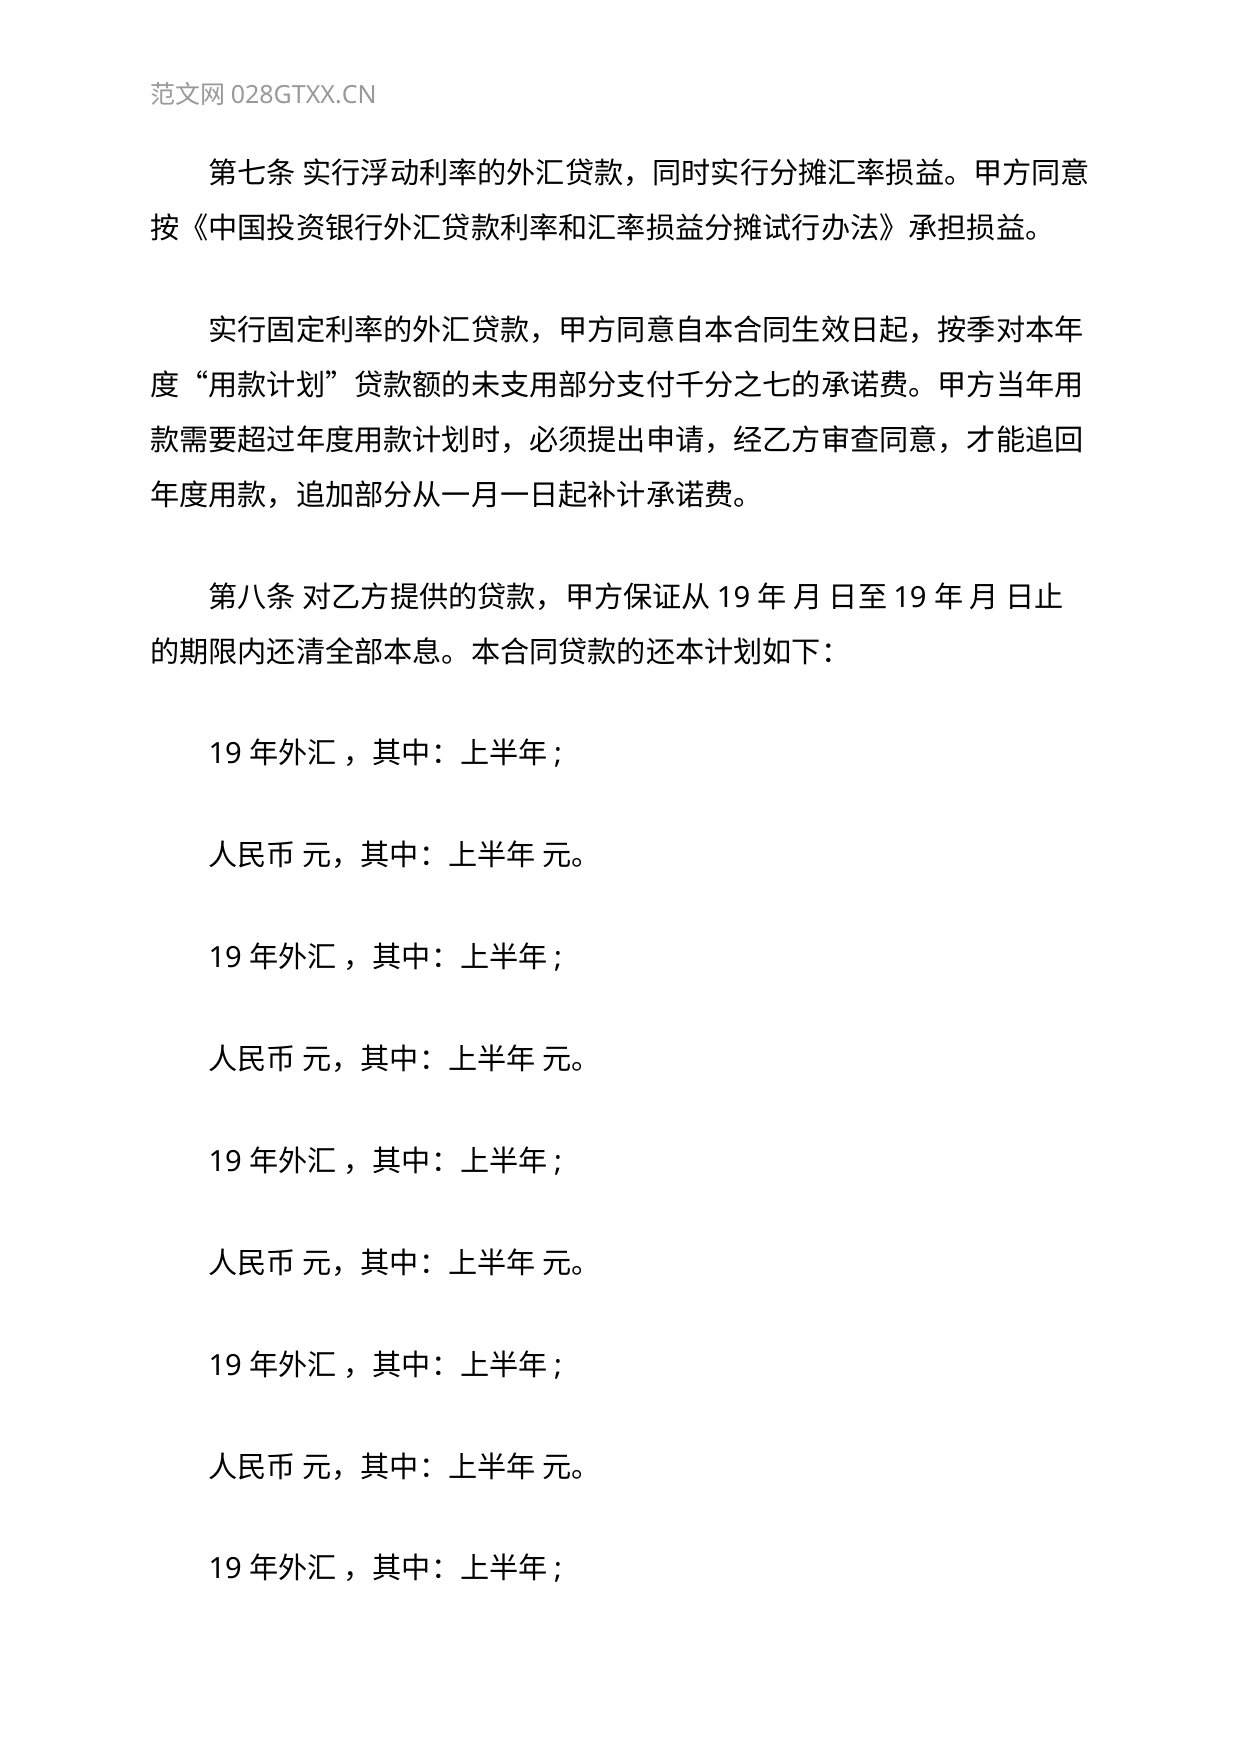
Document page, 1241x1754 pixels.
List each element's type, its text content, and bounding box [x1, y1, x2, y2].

text 19 年外汇 ，其中：上半年 ; [150, 1545, 1090, 1587]
text 人民币 元，其中：上半年 元。 [150, 832, 1090, 874]
text 第八条 对乙方提供的贷款，甲方保证从19 年 月 日至19 年 月 日止的期限内还清全部本息。本合同贷款的还本计划如下： [150, 573, 1090, 670]
text 人民币 元，其中：上半年 元。 [150, 1443, 1090, 1485]
text 人民币 元，其中：上半年 元。 [150, 1036, 1090, 1078]
text 第七条 实行浮动利率的外汇贷款，同时实行分摊汇率损益。甲方同意按《中国投资银行外汇贷款利率和汇率损益分摊试行办法》承担损益。 [150, 150, 1090, 247]
text 19 年外汇 ，其中：上半年 ; [150, 730, 1090, 772]
text 19 年外汇 ，其中：上半年 ; [150, 1341, 1090, 1383]
text 实行固定利率的外汇贷款，甲方同意自本合同生效日起，按季对本年度“用款计划”贷款额的未支用部分支付千分之七的承诺费。甲方当年用款需要超过年度用款计划时，必须提出申请，经乙方审查同意，才能追回年度用款，追加部分从一月一日起补计承诺费。 [150, 307, 1090, 514]
text 19 年外汇 ，其中：上半年 ; [150, 934, 1090, 976]
text 19 年外汇 ，其中：上半年 ; [150, 1137, 1090, 1180]
text 人民币 元，其中：上半年 元。 [150, 1239, 1090, 1282]
